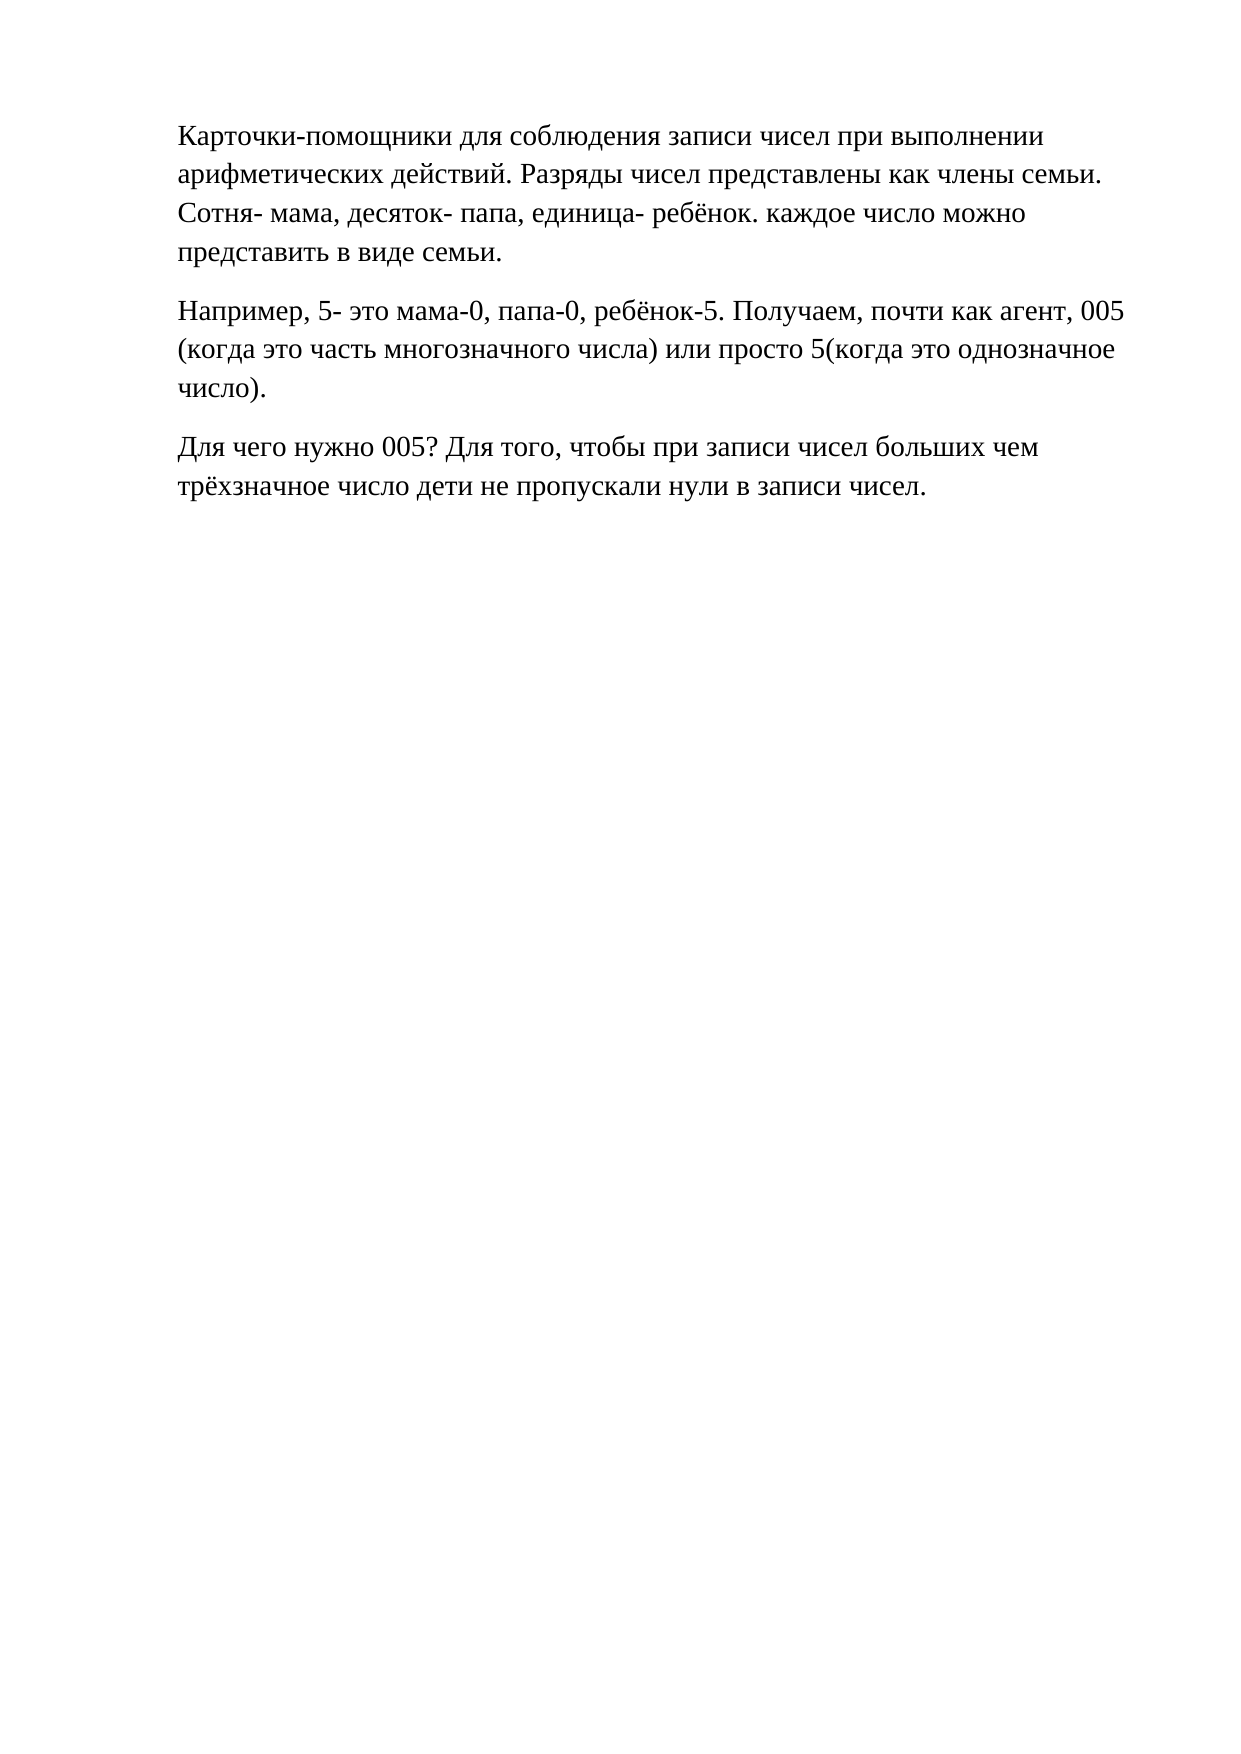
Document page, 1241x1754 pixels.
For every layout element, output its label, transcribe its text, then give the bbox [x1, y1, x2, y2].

text Карточки-помощники для соблюдения записи чисел при выполнении арифметических действий. Разряды чисел представлены как члены семьи. Сотня- мама, десяток- папа, единица- ребёнок. каждое число можно представить в виде семьи. [177, 118, 1152, 267]
text Например, 5- это мама-0, папа-0, ребёнок-5. Получаем, почти как агент, 005 (когда это часть многозначного числа) или просто 5(когда это однозначное число). [177, 293, 1152, 404]
text Для чего нужно 005? Для того, чтобы при записи чисел больших чем трёхзначное число дети не пропускали нули в записи чисел. [177, 429, 1152, 502]
